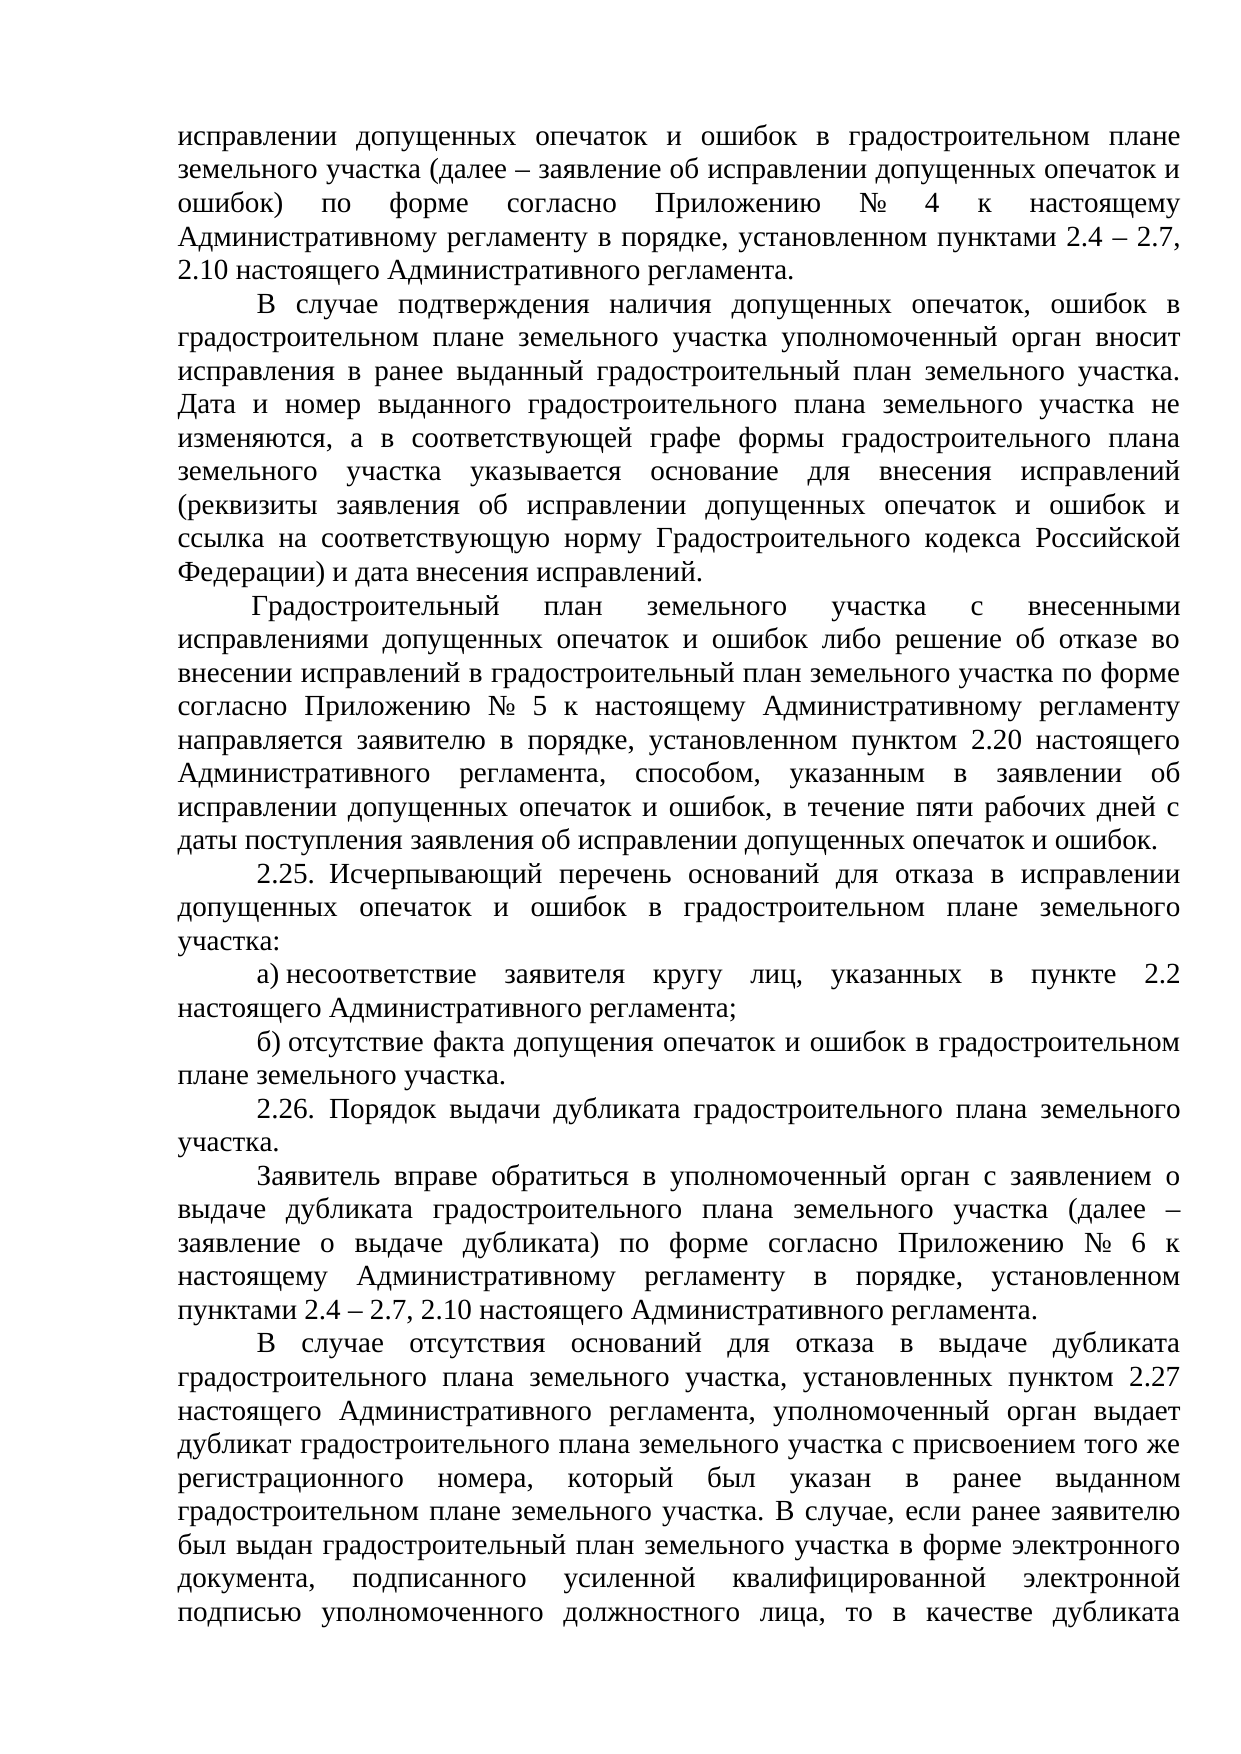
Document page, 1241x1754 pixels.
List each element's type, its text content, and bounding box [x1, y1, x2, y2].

text В случае подтверждения наличия допущенных опечаток, ошибок в градостроительном плане земельного участка уполномоченный орган вносит исправления в ранее выданный градостроительный план земельного участка. Дата и номер выданного градостроительного плана земельного участка не изменяются, а в соответствующей графе формы градостроительного плана земельного участка указывается основание для внесения исправлений (реквизиты заявления об исправлении допущенных опечаток и ошибок и ссылка на соответствующую норму Градостроительного кодекса Российской Федерации) и дата внесения исправлений. [177, 286, 1181, 588]
text а) несоответствие заявителя кругу лиц, указанных в пункте 2.2 настоящего Административного регламента; [177, 957, 1181, 1024]
text б) отсутствие факта допущения опечаток и ошибок в градостроительном плане земельного участка. [177, 1024, 1181, 1091]
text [177, 1326, 1181, 1627]
list Исчерпывающий перечень оснований для отказа в исправлении допущенных опечаток и ошибок в градостроительном плане земельного участка: [177, 856, 1181, 957]
text Градостроительный план земельного участка с внесенными исправлениями допущенных опечаток и ошибок либо решение об отказе во внесении исправлений в градостроительный план земельного участка по форме согласно Приложению № 5 к настоящему Административному регламенту направляется заявителю в порядке, установленном пунктом 2.20 настоящего Административного регламента, способом, указанным в заявлении об исправлении допущенных опечаток и ошибок, в течение пяти рабочих дней с даты поступления заявления об исправлении допущенных опечаток и ошибок. [177, 588, 1181, 856]
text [177, 118, 1181, 286]
list Порядок выдачи дубликата градостроительного плана земельного участка. [177, 1091, 1181, 1158]
text Заявитель вправе обратиться в уполномоченный орган с заявлением о выдаче дубликата градостроительного плана земельного участка (далее –заявление о выдаче дубликата) по форме согласно Приложению № 6 к настоящему Административному регламенту в порядке, установленном пунктами 2.4 – 2.7, 2.10 настоящего Административного регламента. [177, 1158, 1181, 1326]
